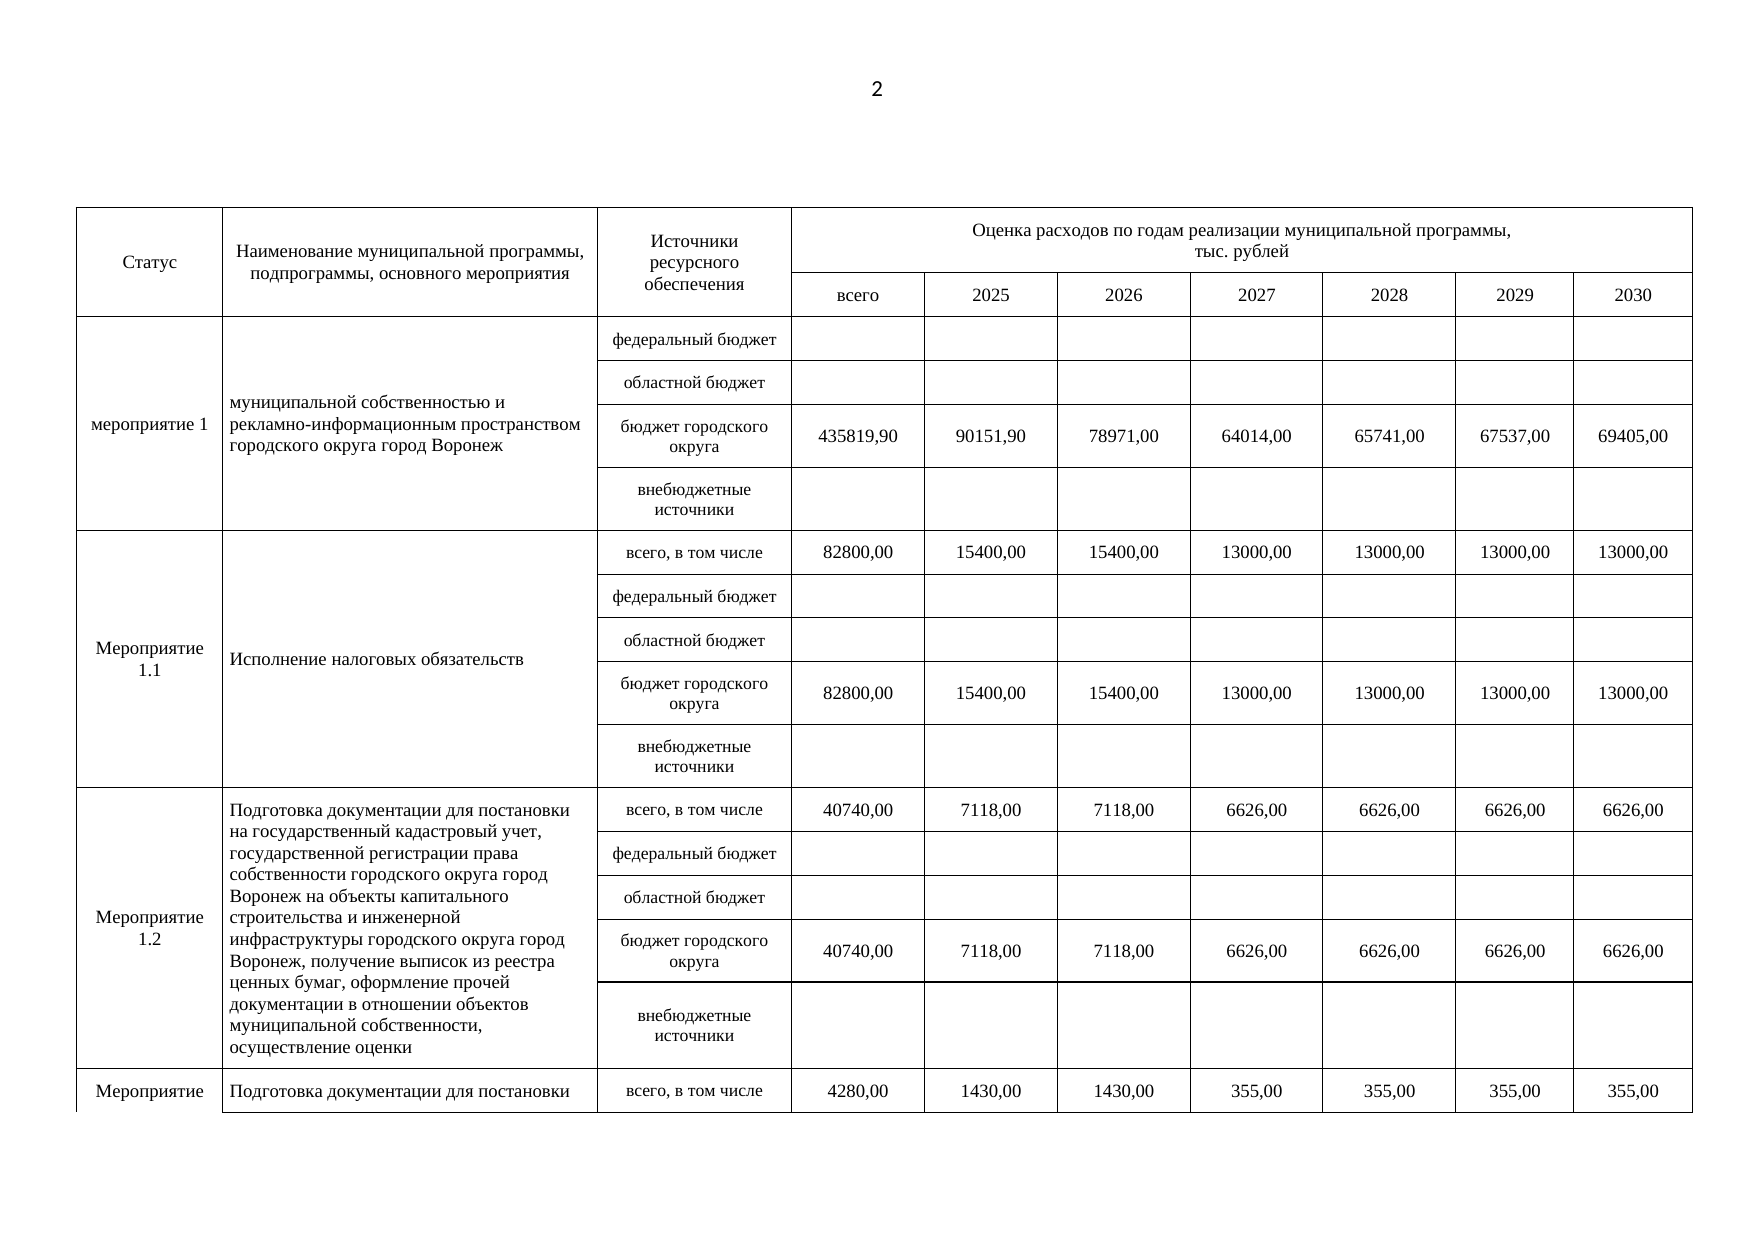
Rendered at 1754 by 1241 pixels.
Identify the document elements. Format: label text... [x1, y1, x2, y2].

table_cell 1430,00 [1058, 1069, 1190, 1112]
table_cell 13000,00 [1574, 531, 1692, 573]
table_cell [1456, 876, 1573, 918]
table_cell 65741,00 [1323, 405, 1455, 467]
table_cell 13000,00 [1323, 662, 1455, 724]
table_cell Основное мероприятие 1 [77, 317, 222, 529]
table_cell [792, 575, 924, 617]
table_cell [792, 983, 924, 1068]
table_cell внебюджетные источники [598, 725, 791, 787]
table_cell 6626,00 [1574, 788, 1692, 831]
table_cell [1323, 832, 1455, 875]
table_cell 6626,00 [1456, 920, 1573, 981]
table_cell бюджет городского округа [598, 662, 791, 724]
table_cell [1058, 618, 1190, 661]
table_cell [1574, 317, 1692, 360]
table_cell [925, 468, 1057, 529]
table_cell 15400,00 [1058, 531, 1190, 573]
table_cell [1058, 317, 1190, 360]
table_cell [1191, 575, 1322, 617]
table_cell 15400,00 [925, 662, 1057, 724]
table_cell [792, 468, 924, 529]
table_cell 1430,00 [925, 1069, 1057, 1112]
table_cell [925, 618, 1057, 661]
table_cell [792, 361, 924, 404]
table_cell [792, 317, 924, 360]
table_header Оценка расходов по годам реализации муниципальной программы, тыс. рублей [792, 208, 1692, 272]
table_cell [1323, 983, 1455, 1068]
table_cell 435819,90 [792, 405, 924, 467]
table_cell 2027 [1191, 273, 1322, 316]
table_cell 13000,00 [1456, 662, 1573, 724]
table_cell Мероприятие 1.2 [77, 788, 222, 1068]
table_cell 67537,00 [1456, 405, 1573, 467]
table_cell 7118,00 [1058, 788, 1190, 831]
table_cell федеральный бюджет [598, 832, 791, 875]
table_cell [1058, 725, 1190, 787]
table_cell 6626,00 [1323, 788, 1455, 831]
table_cell областной бюджет [598, 361, 791, 404]
table_cell 6626,00 [1574, 920, 1692, 981]
table_cell [1058, 361, 1190, 404]
table_cell всего [792, 273, 924, 316]
table_cell 2028 [1323, 273, 1455, 316]
table_cell [1323, 618, 1455, 661]
table_cell 6626,00 [1191, 920, 1322, 981]
table_cell 13000,00 [1323, 531, 1455, 573]
table_cell внебюджетные источники [598, 983, 791, 1068]
table_cell [1058, 575, 1190, 617]
table_header Наименование муниципальной программы, подпрограммы, основного мероприятия [223, 208, 597, 316]
table_cell [1574, 575, 1692, 617]
table_cell 82800,00 [792, 662, 924, 724]
table_cell [792, 725, 924, 787]
table_cell Подготовка документации для постановки на государственный кадастровый учет, государственной регистрации права собственности городского округа город Воронеж на объекты капитального строительства и инженерной инфраструктуры городского округа город Воронеж, получение выписок из реестра ценных бумаг, оформление прочей документации в отношении объектов муниципальной собственности, осуществление оценки [223, 788, 597, 1068]
table_cell 6626,00 [1323, 920, 1455, 981]
table_cell федеральный бюджет [598, 575, 791, 617]
table_cell [1191, 876, 1322, 918]
table_cell [1456, 361, 1573, 404]
table_cell Мероприятие 1.3 [77, 1069, 222, 1112]
table_header Статус [77, 208, 222, 316]
table_cell 2025 [925, 273, 1057, 316]
table_cell бюджет городского округа [598, 405, 791, 467]
table_cell 69405,00 [1574, 405, 1692, 467]
table_cell [925, 575, 1057, 617]
table_cell всего, в том числе [598, 531, 791, 573]
table_cell 2029 [1456, 273, 1573, 316]
table_cell [792, 618, 924, 661]
table_cell 7118,00 [925, 788, 1057, 831]
table_cell 355,00 [1574, 1069, 1692, 1112]
table_cell [1456, 832, 1573, 875]
table_cell всего, в том числе [598, 788, 791, 831]
table_cell [1058, 832, 1190, 875]
table_cell [1574, 618, 1692, 661]
table_cell [792, 832, 924, 875]
table_cell 64014,00 [1191, 405, 1322, 467]
table_cell [1191, 618, 1322, 661]
table_cell [1191, 361, 1322, 404]
table_cell [1456, 725, 1573, 787]
table_cell [1191, 983, 1322, 1068]
table_cell [1574, 983, 1692, 1068]
table_cell [1323, 317, 1455, 360]
table_cell 4280,00 [792, 1069, 924, 1112]
table_cell [1058, 876, 1190, 918]
table_cell Совершенствование управления муниципальной собственностью и рекламно-информационным пространством городского округа город Воронеж [223, 317, 597, 529]
table_cell [1456, 618, 1573, 661]
table_cell [925, 317, 1057, 360]
table_cell 6626,00 [1191, 788, 1322, 831]
table_cell [1323, 725, 1455, 787]
table_cell [792, 876, 924, 918]
table_cell [1323, 876, 1455, 918]
table_cell 2026 [1058, 273, 1190, 316]
table_cell 40740,00 [792, 920, 924, 981]
table_cell 2030 [1574, 273, 1692, 316]
table_cell [925, 361, 1057, 404]
table_cell [1574, 876, 1692, 918]
table_cell [1456, 468, 1573, 529]
table_cell 90151,90 [925, 405, 1057, 467]
table_cell 7118,00 [1058, 920, 1190, 981]
table_cell [1456, 575, 1573, 617]
table_cell 13000,00 [1456, 531, 1573, 573]
table_cell [1191, 725, 1322, 787]
table_cell 355,00 [1456, 1069, 1573, 1112]
table_cell 15400,00 [1058, 662, 1190, 724]
table_cell 7118,00 [925, 920, 1057, 981]
table_cell [1323, 575, 1455, 617]
table_cell [1323, 361, 1455, 404]
table_cell 13000,00 [1191, 662, 1322, 724]
table_cell [1574, 361, 1692, 404]
table_cell [1191, 317, 1322, 360]
table_cell [1456, 983, 1573, 1068]
table_cell [925, 983, 1057, 1068]
table_cell 13000,00 [1574, 662, 1692, 724]
table_cell [1323, 468, 1455, 529]
table_cell [1574, 832, 1692, 875]
table_cell Исполнение налоговых обязательств [223, 531, 597, 787]
table_cell областной бюджет [598, 876, 791, 918]
table_cell федеральный бюджет [598, 317, 791, 360]
table_cell [1191, 468, 1322, 529]
table_cell 355,00 [1191, 1069, 1322, 1112]
table_cell 82800,00 [792, 531, 924, 573]
table_cell [1456, 317, 1573, 360]
table_cell 78971,00 [1058, 405, 1190, 467]
table_cell всего, в том числе [598, 1069, 791, 1112]
table_cell Мероприятие 1.1 [77, 531, 222, 787]
table_cell внебюджетные источники [598, 468, 791, 529]
table_cell областной бюджет [598, 618, 791, 661]
table_cell 13000,00 [1191, 531, 1322, 573]
table_cell [925, 832, 1057, 875]
table_cell [1574, 725, 1692, 787]
table_header Источники ресурсного обеспечения [598, 208, 791, 316]
table_cell 15400,00 [925, 531, 1057, 573]
table_cell [925, 876, 1057, 918]
table_cell [1058, 983, 1190, 1068]
table_cell [1191, 832, 1322, 875]
table_cell бюджет городского округа [598, 920, 791, 981]
table_cell 355,00 [1323, 1069, 1455, 1112]
table_cell [1058, 468, 1190, 529]
table_cell [1574, 468, 1692, 529]
table_cell 6626,00 [1456, 788, 1573, 831]
table_cell 40740,00 [792, 788, 924, 831]
table_cell [925, 725, 1057, 787]
